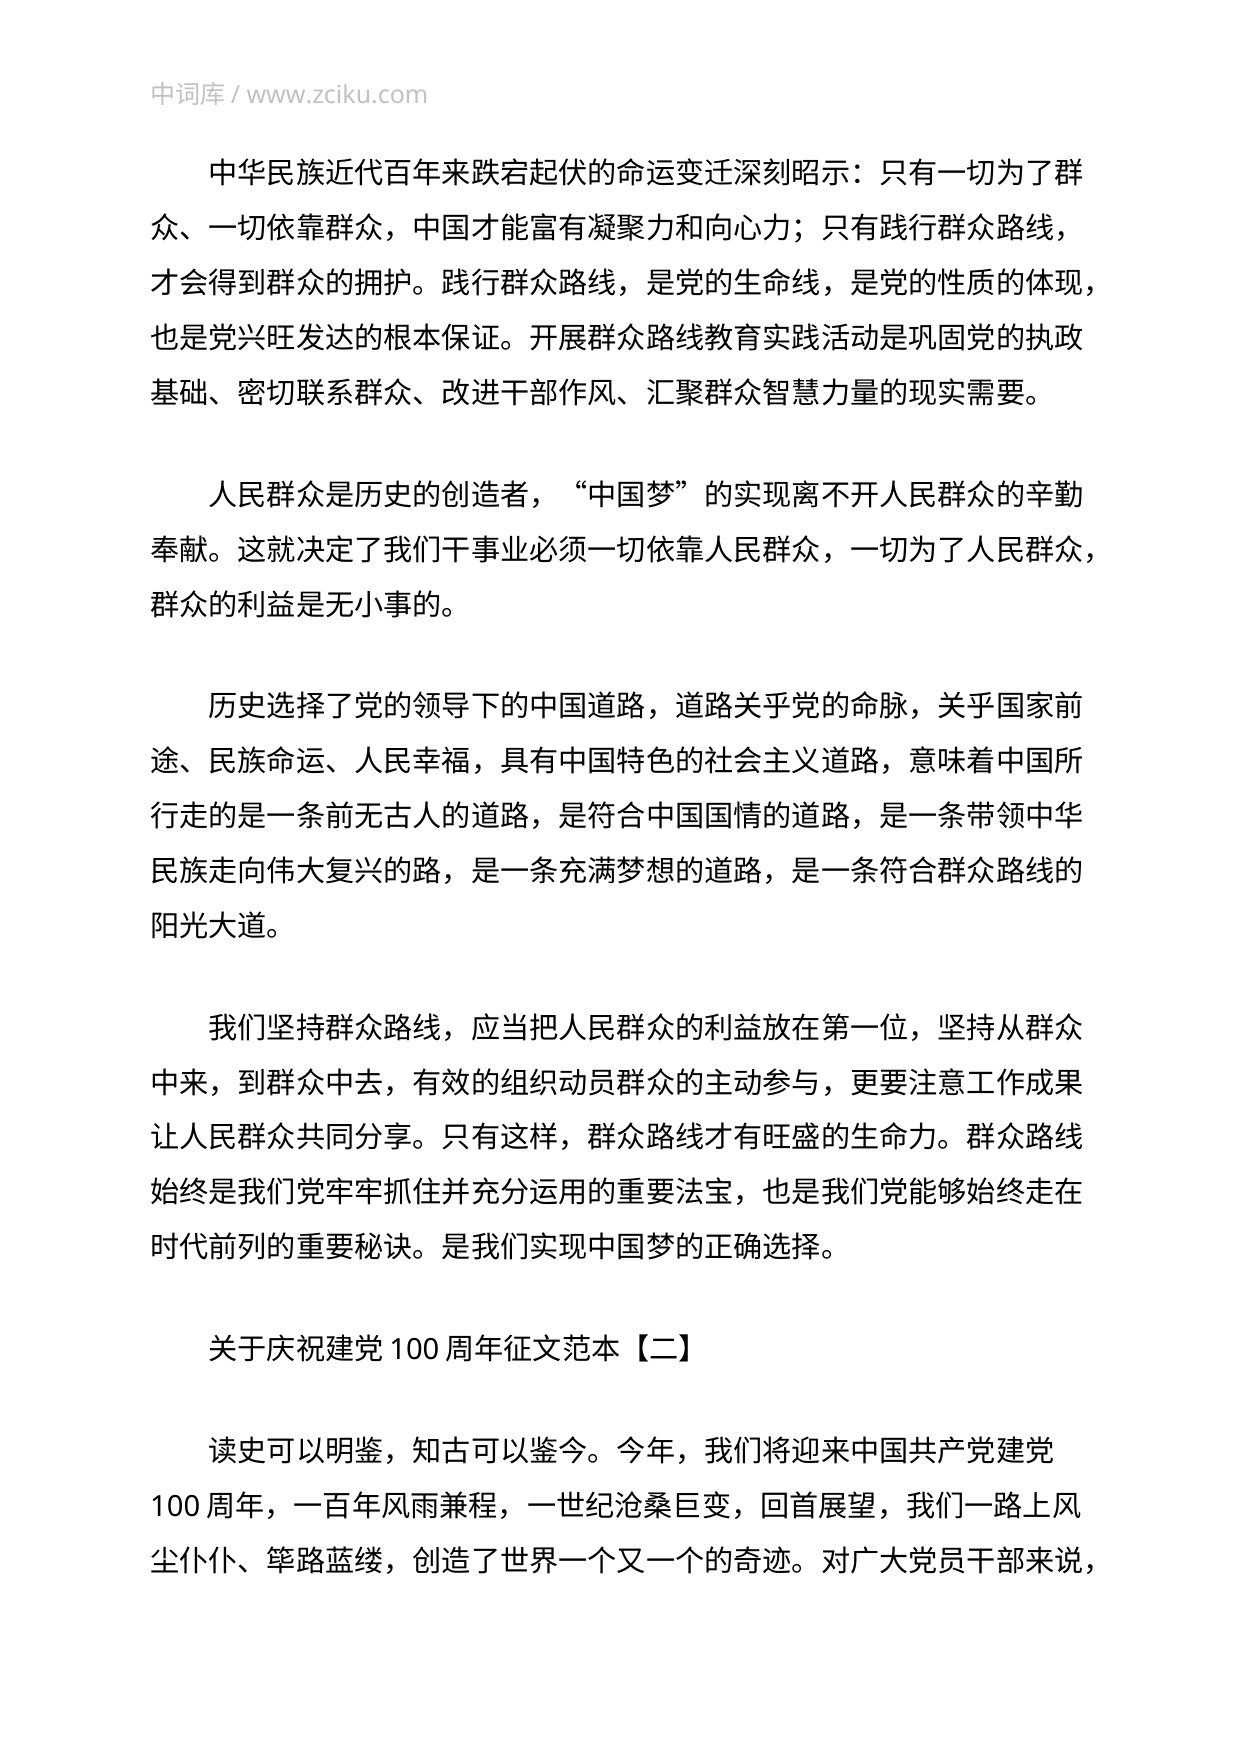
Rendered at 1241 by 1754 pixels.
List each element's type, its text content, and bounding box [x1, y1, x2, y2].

text 人民群众是历史的创造者，“中国梦”的实现离不开人民群众的辛勤奉献。这就决定了我们干事业必须一切依靠人民群众，一切为了人民群众，群众的利益是无小事的。 [150, 471, 1090, 623]
text 我们坚持群众路线，应当把人民群众的利益放在第一位，坚持从群众中来，到群众中去，有效的组织动员群众的主动参与，更要注意工作成果让人民群众共同分享。只有这样，群众路线才有旺盛的生命力。群众路线始终是我们党牢牢抓住并充分运用的重要法宝，也是我们党能够始终走在时代前列的重要秘诀。是我们实现中国梦的正确选择。 [150, 1004, 1090, 1266]
text 历史选择了党的领导下的中国道路，道路关乎党的命脉，关乎国家前途、民族命运、人民幸福，具有中国特色的社会主义道路，意味着中国所行走的是一条前无古人的道路，是符合中国国情的道路，是一条带领中华民族走向伟大复兴的路，是一条充满梦想的道路，是一条符合群众路线的阳光大道。 [150, 683, 1090, 945]
text 中华民族近代百年来跌宕起伏的命运变迁深刻昭示：只有一切为了群众、一切依靠群众，中国才能富有凝聚力和向心力；只有践行群众路线，才会得到群众的拥护。践行群众路线，是党的生命线，是党的性质的体现，也是党兴旺发达的根本保证。开展群众路线教育实践活动是巩固党的执政基础、密切联系群众、改进干部作风、汇聚群众智慧力量的现实需要。 [150, 150, 1090, 412]
text 关于庆祝建党100周年征文范本【二】 [150, 1326, 1090, 1368]
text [150, 1428, 1090, 1580]
